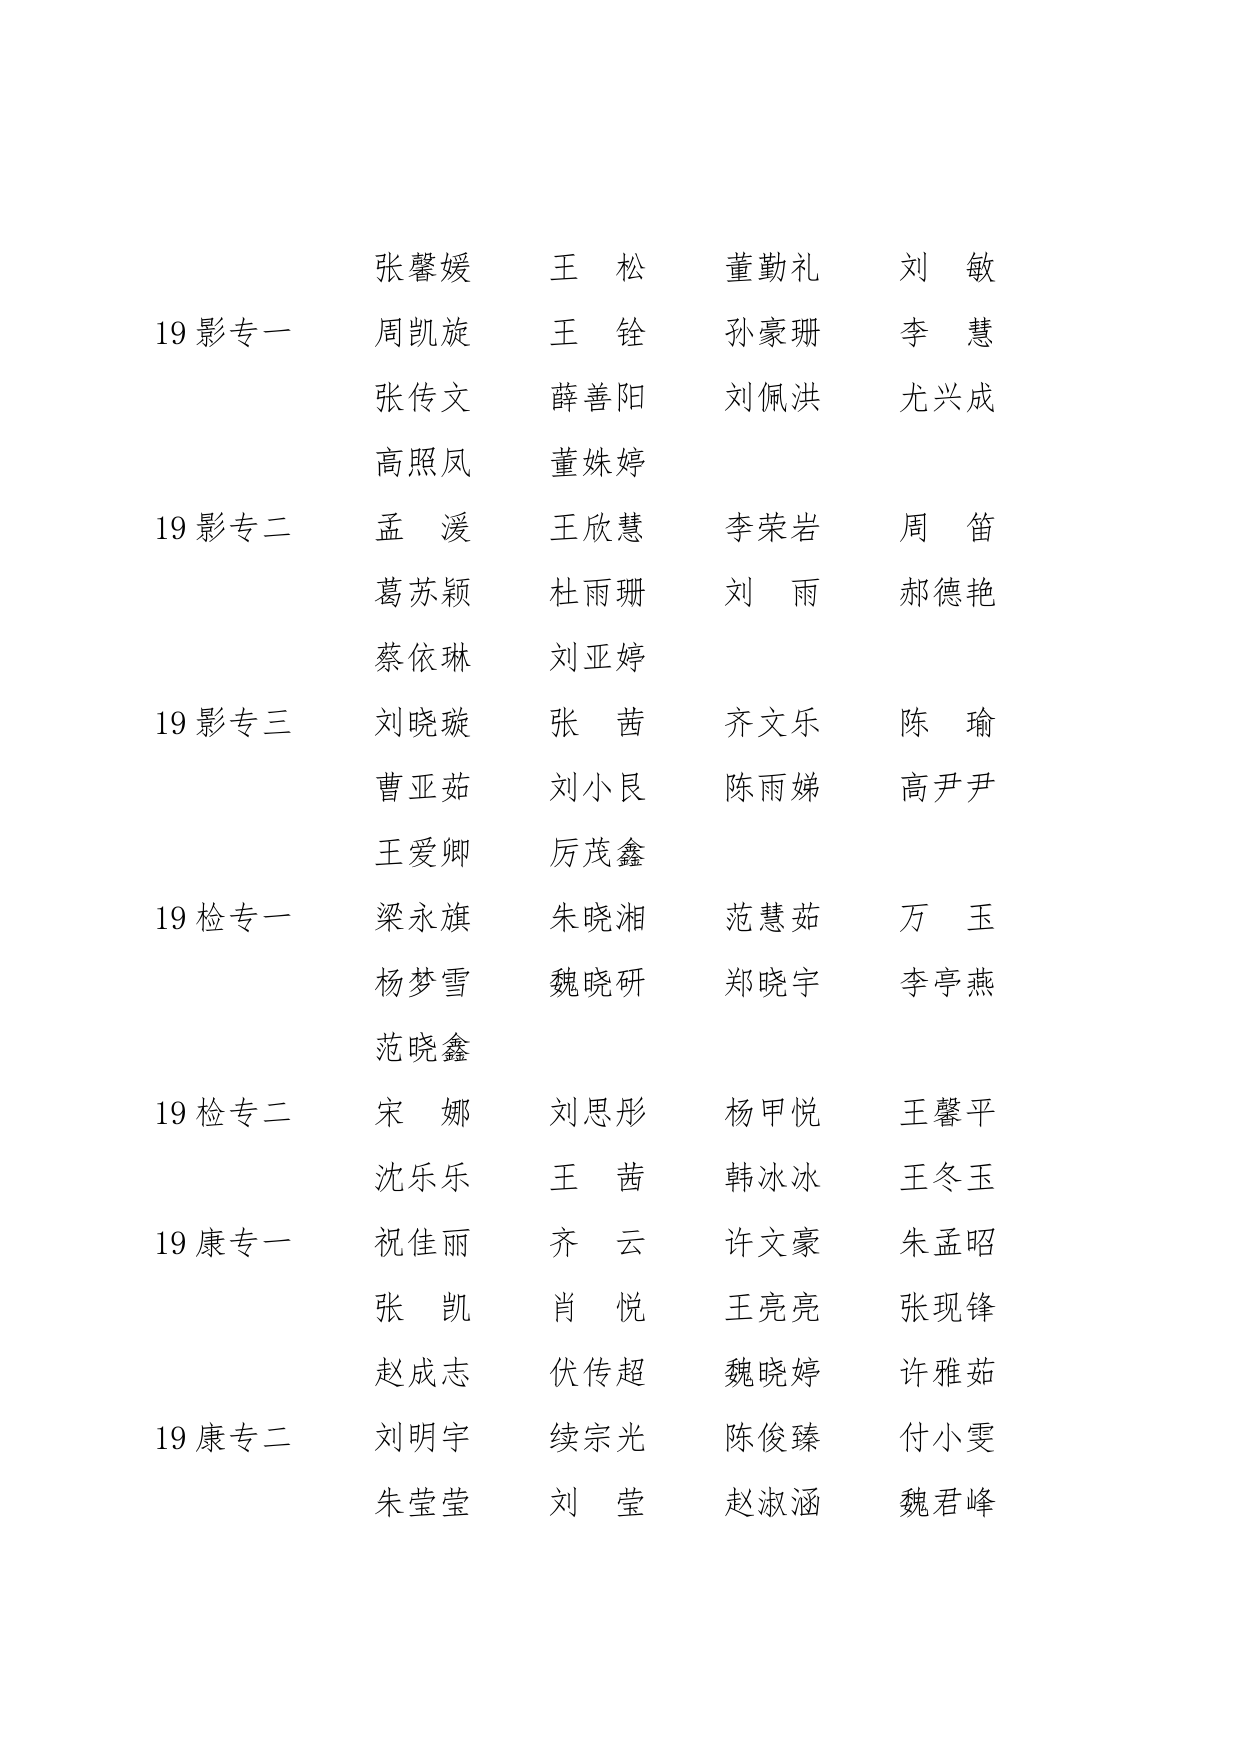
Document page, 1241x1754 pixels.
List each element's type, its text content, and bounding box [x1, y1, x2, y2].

text 19影专二 孟 湲 王欣慧 李荣岩 周 笛 葛苏颖 杜雨珊 刘 雨 郝德艳 蔡依琳 刘亚婷 [153, 493, 1053, 688]
text 19康专一 祝佳丽 齐 云 许文豪 朱孟昭 张 凯 肖 悦 王亮亮 张现锋 赵成志 伏传超 魏晓婷 许雅茹 [153, 1208, 1053, 1403]
text 19影专一 周凯旋 王 铨 孙豪珊 李 慧 张传文 薛善阳 刘佩洪 尤兴成 高照凤 董姝婷 [153, 298, 1053, 493]
text 19检专一 梁永旗 朱晓湘 范慧茹 万 玉 杨梦雪 魏晓研 郑晓宇 李亭燕 范晓鑫 [153, 883, 1053, 1078]
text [153, 233, 1053, 298]
text 19检专二 宋 娜 刘思彤 杨甲悦 王馨平 沈乐乐 王 茜 韩冰冰 王冬玉 [153, 1078, 1053, 1208]
text 19影专三 刘晓璇 张 茜 齐文乐 陈 瑜 曹亚茹 刘小艮 陈雨娣 高尹尹 王爱卿 厉茂鑫 [153, 688, 1053, 883]
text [153, 1403, 1053, 1533]
